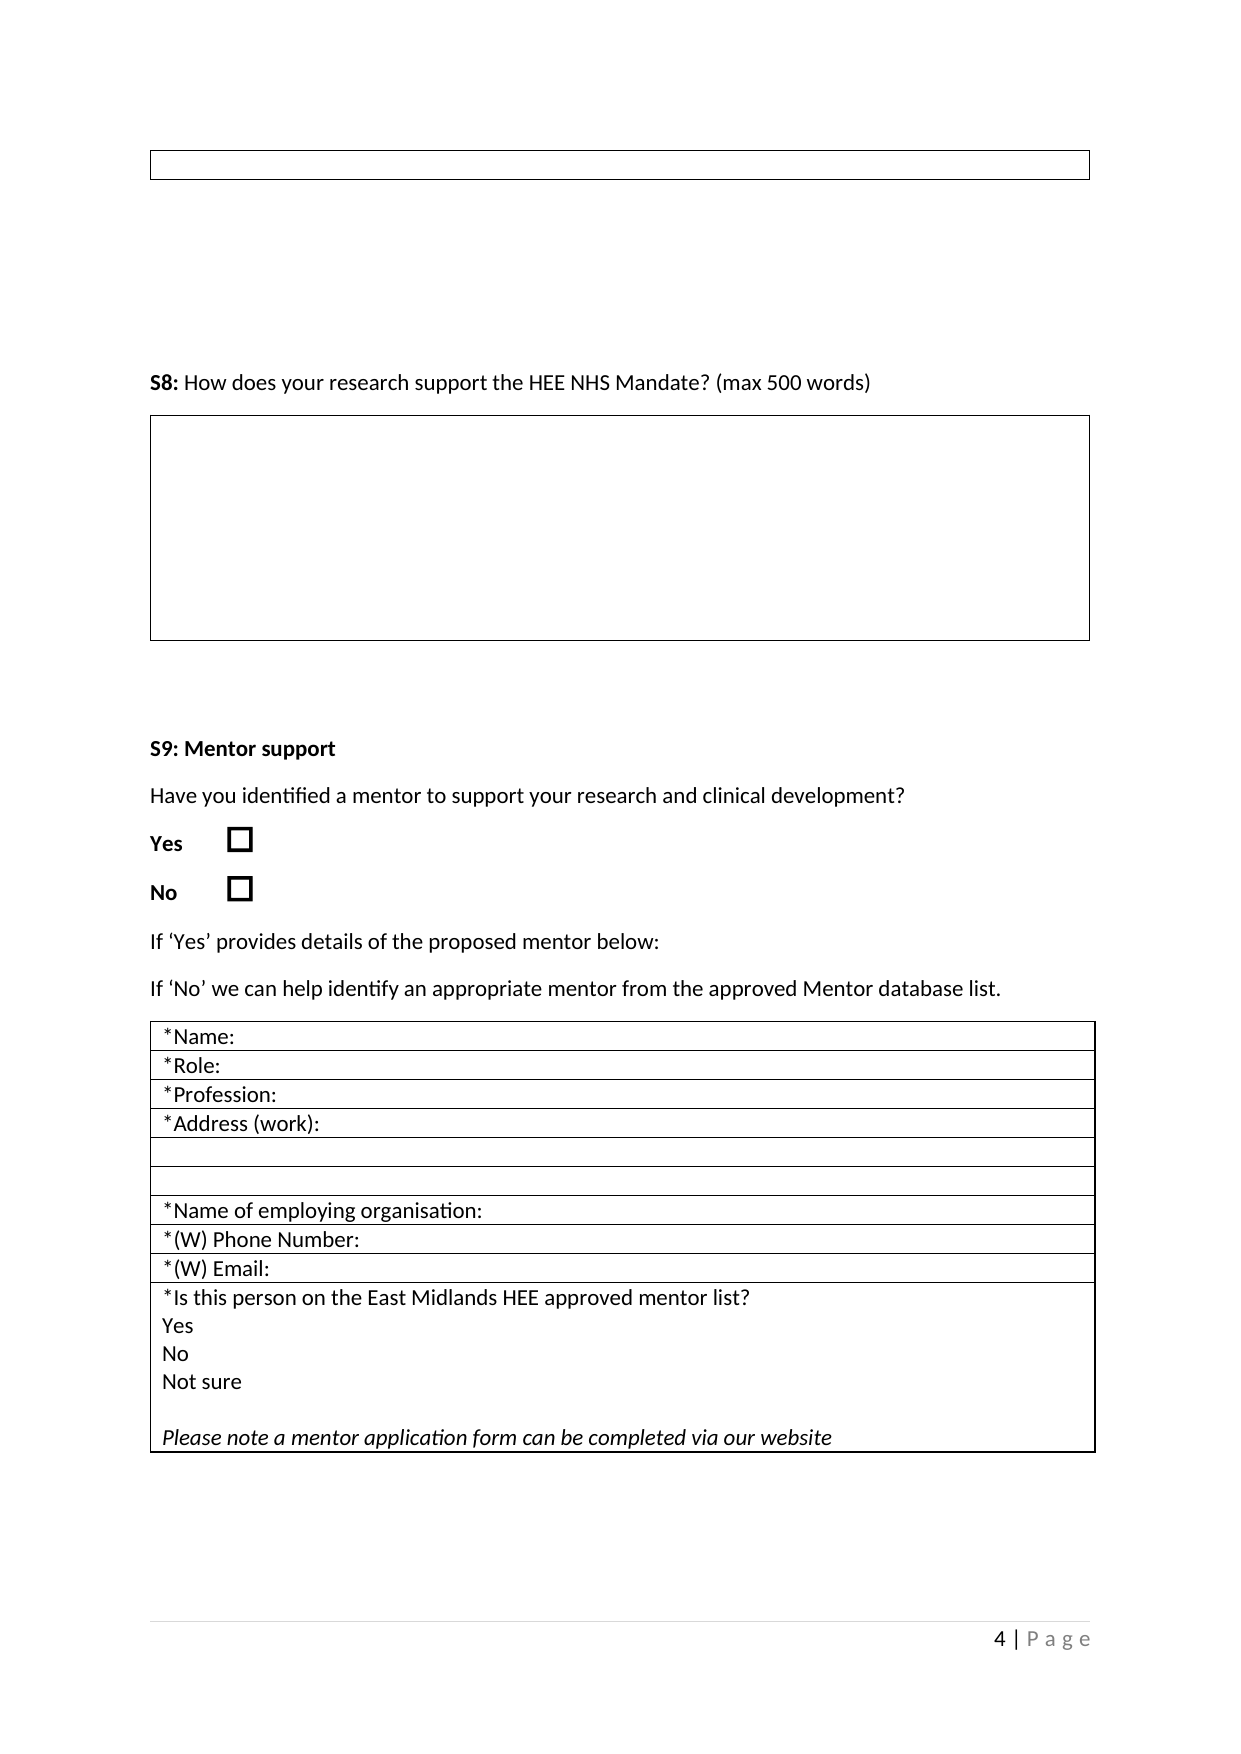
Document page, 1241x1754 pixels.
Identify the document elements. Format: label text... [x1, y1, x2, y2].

text S9: Mentor support [150, 734, 1090, 762]
table_cell *Is this person on the East Midlands HEE approved mentor list? Yes No Not sure Please note a mentor application form can be completed via our website [151, 1283, 1094, 1451]
table_cell *Profession: [151, 1080, 1094, 1108]
text Yes [150, 828, 1090, 858]
table_cell *Address (work): [151, 1109, 1094, 1137]
table_cell *Name of employing organisation: [151, 1196, 1094, 1224]
text If ‘Yes’ provides details of the proposed mentor below: [150, 927, 1090, 955]
table_cell [151, 1138, 1094, 1166]
table_cell [151, 1167, 1094, 1195]
table_header [151, 416, 1089, 640]
table_cell *Role: [151, 1051, 1094, 1079]
text No [150, 878, 1090, 908]
table_header *Name: [151, 1022, 1094, 1050]
table_cell [151, 151, 1089, 179]
table_cell *(W) Email: [151, 1254, 1094, 1282]
text If ‘No’ we can help identify an appropriate mentor from the approved Mentor database list. [150, 974, 1090, 1002]
table_cell *(W) Phone Number: [151, 1225, 1094, 1253]
text Have you identified a mentor to support your research and clinical development? [150, 781, 1090, 809]
text S8: How does your research support the HEE NHS Mandate? (max 500 words) [150, 368, 1090, 396]
